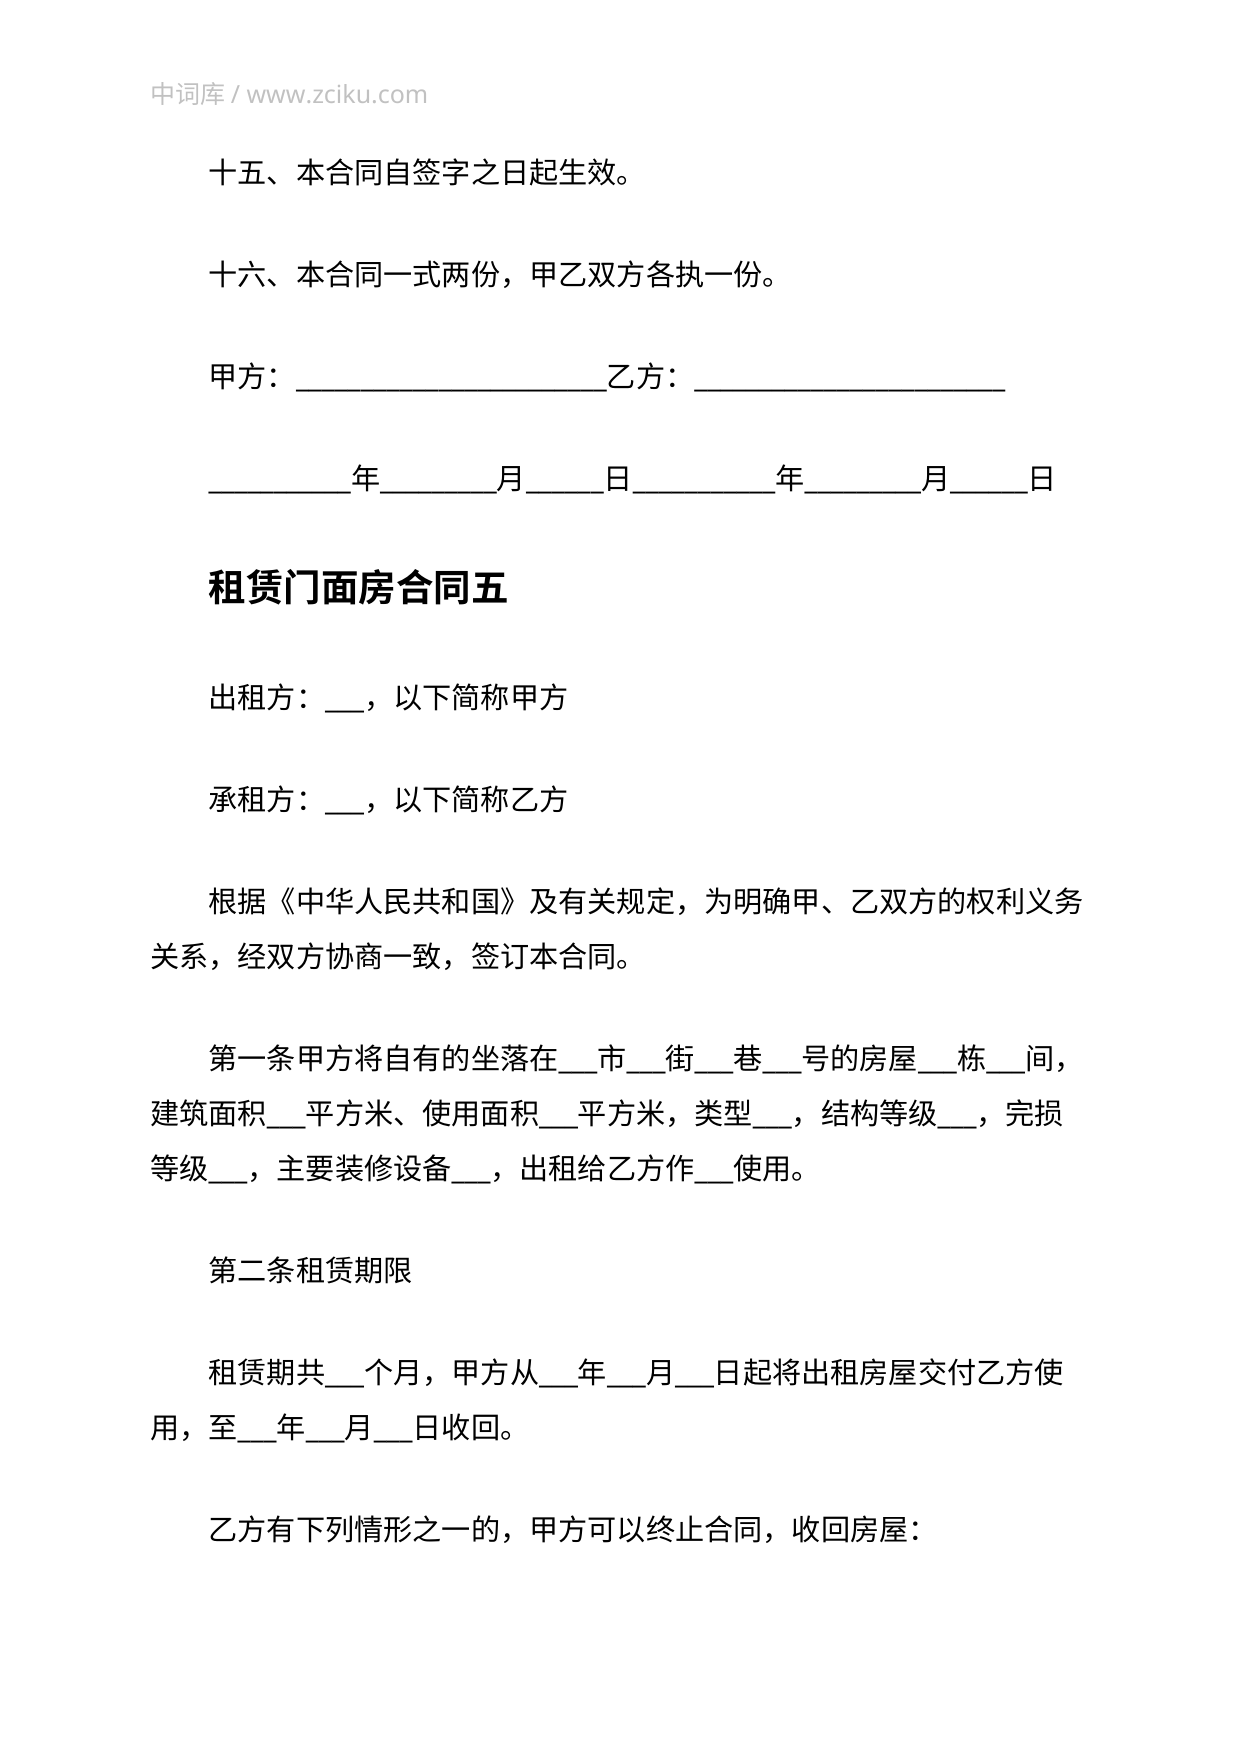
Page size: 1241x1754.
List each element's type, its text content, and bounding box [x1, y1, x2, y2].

text 甲方：________________________乙方：________________________ [150, 353, 1090, 396]
text 十五、本合同自签字之日起生效。 [150, 150, 1090, 192]
text 十六、本合同一式两份，甲乙双方各执一份。 [150, 252, 1090, 294]
text 乙方有下列情形之一的，甲方可以终止合同，收回房屋： [150, 1506, 1090, 1548]
text 租赁期共___个月，甲方从___年___月___日起将出租房屋交付乙方使用，至___年___月___日收回。 [150, 1349, 1090, 1447]
text 根据《中华人民共和国》及有关规定，为明确甲、乙双方的权利义务关系，经双方协商一致，签订本合同。 [150, 879, 1090, 976]
text 租赁门面房合同五 [150, 557, 1090, 612]
text 承租方：___，以下简称乙方 [150, 777, 1090, 819]
text ___________年_________月______日___________年_________月______日 [150, 456, 1090, 498]
text 第二条租赁期限 [150, 1247, 1090, 1290]
text 第一条甲方将自有的坐落在___市___街___巷___号的房屋___栋___间，建筑面积___平方米、使用面积___平方米，类型___，结构等级___，完损等级___，主要装修设备___，出租给乙方作___使用。 [150, 1036, 1090, 1188]
text 出租方：___，以下简称甲方 [150, 675, 1090, 717]
